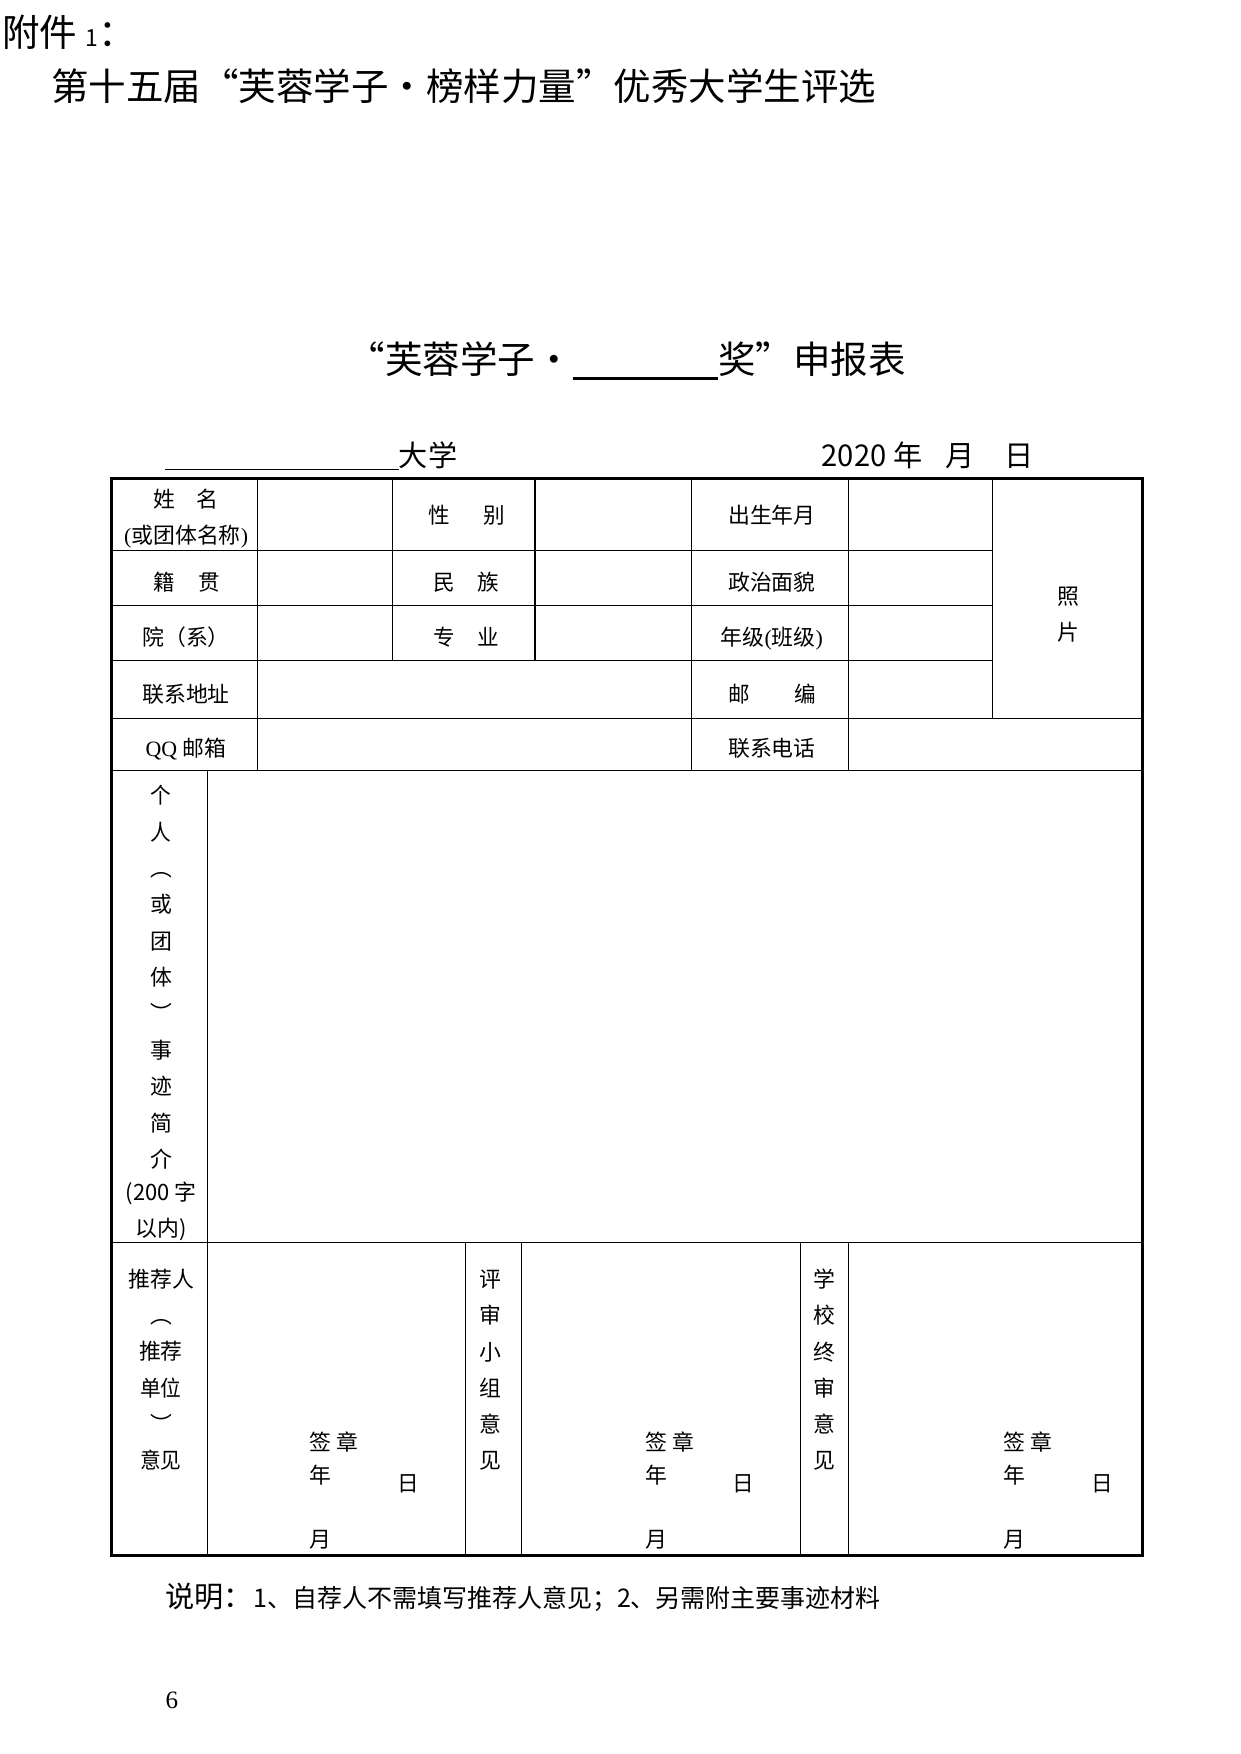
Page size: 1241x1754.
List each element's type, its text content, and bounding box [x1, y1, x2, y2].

table_cell 贯 [184, 551, 257, 604]
table_cell 签 章 年 月 [535, 1243, 717, 1554]
table_cell QQ 邮箱 [113, 719, 257, 769]
table_cell 年级(班级) [692, 606, 848, 660]
table_cell 日 [717, 1243, 772, 1554]
table_cell [536, 606, 691, 660]
table_cell 联系电话 [692, 719, 848, 769]
table_cell [849, 606, 992, 660]
table_cell 院（系） [113, 606, 257, 660]
table_header [393, 480, 420, 550]
table_cell [420, 1243, 465, 1554]
table_cell [208, 1243, 257, 1554]
table_cell 联系地址 [113, 661, 257, 718]
table_cell [536, 551, 691, 604]
table_header [536, 480, 691, 550]
table_cell [849, 1243, 992, 1554]
table_cell [393, 551, 420, 604]
table_cell 日 [1079, 1243, 1141, 1554]
table_cell [393, 606, 420, 660]
table_cell 业 [465, 606, 534, 660]
table_cell [258, 719, 691, 769]
table_cell 个人 ︵或团体 ︶事迹简介 (200 字 以内) [113, 771, 207, 1242]
text 6 [165, 1685, 1159, 1714]
table_cell [692, 661, 717, 718]
table_cell 推荐人 ︵ 推荐单位 ︶ 意见 [113, 1243, 207, 1554]
table_cell 民 [420, 551, 465, 604]
table_header 出生年月 [692, 480, 848, 550]
table_cell [772, 1243, 800, 1554]
table_cell 专 [420, 606, 465, 660]
table_cell 族 [465, 551, 534, 604]
table_header 性 [420, 480, 465, 550]
table_cell [522, 1243, 535, 1554]
table_cell [849, 661, 992, 718]
table_cell [208, 771, 1141, 1242]
table_cell 学校终审意见 [801, 1243, 848, 1554]
table_header 别 [465, 480, 534, 550]
table_cell [849, 551, 992, 604]
table_cell 日 [393, 1243, 420, 1554]
table_cell 邮 [717, 661, 772, 718]
text 大学 2020 年 月 日 [165, 433, 1159, 475]
table_cell 籍 [113, 551, 184, 604]
table_cell [258, 661, 691, 718]
table_header 照片 [993, 480, 1141, 718]
table_cell 签 章 年 月 [257, 1243, 392, 1554]
text 说明：1、自荐人不需填写推荐人意见；2、另需附主要事迹材料 [165, 1574, 1159, 1616]
table_cell [258, 551, 392, 604]
table_cell 编 [772, 661, 848, 718]
table_header 姓 名 (或团体名称) [113, 480, 257, 550]
table_cell 政治面貌 [692, 551, 848, 604]
table_cell [258, 606, 392, 660]
table_cell 评审小组意见 [466, 1243, 521, 1554]
table_header [849, 480, 992, 550]
subtitle “芙蓉学子· 奖”申报表 [98, 330, 1155, 384]
table_header [258, 480, 392, 550]
table_cell 签 章 年 月 [993, 1243, 1078, 1554]
table_cell [849, 719, 1141, 769]
